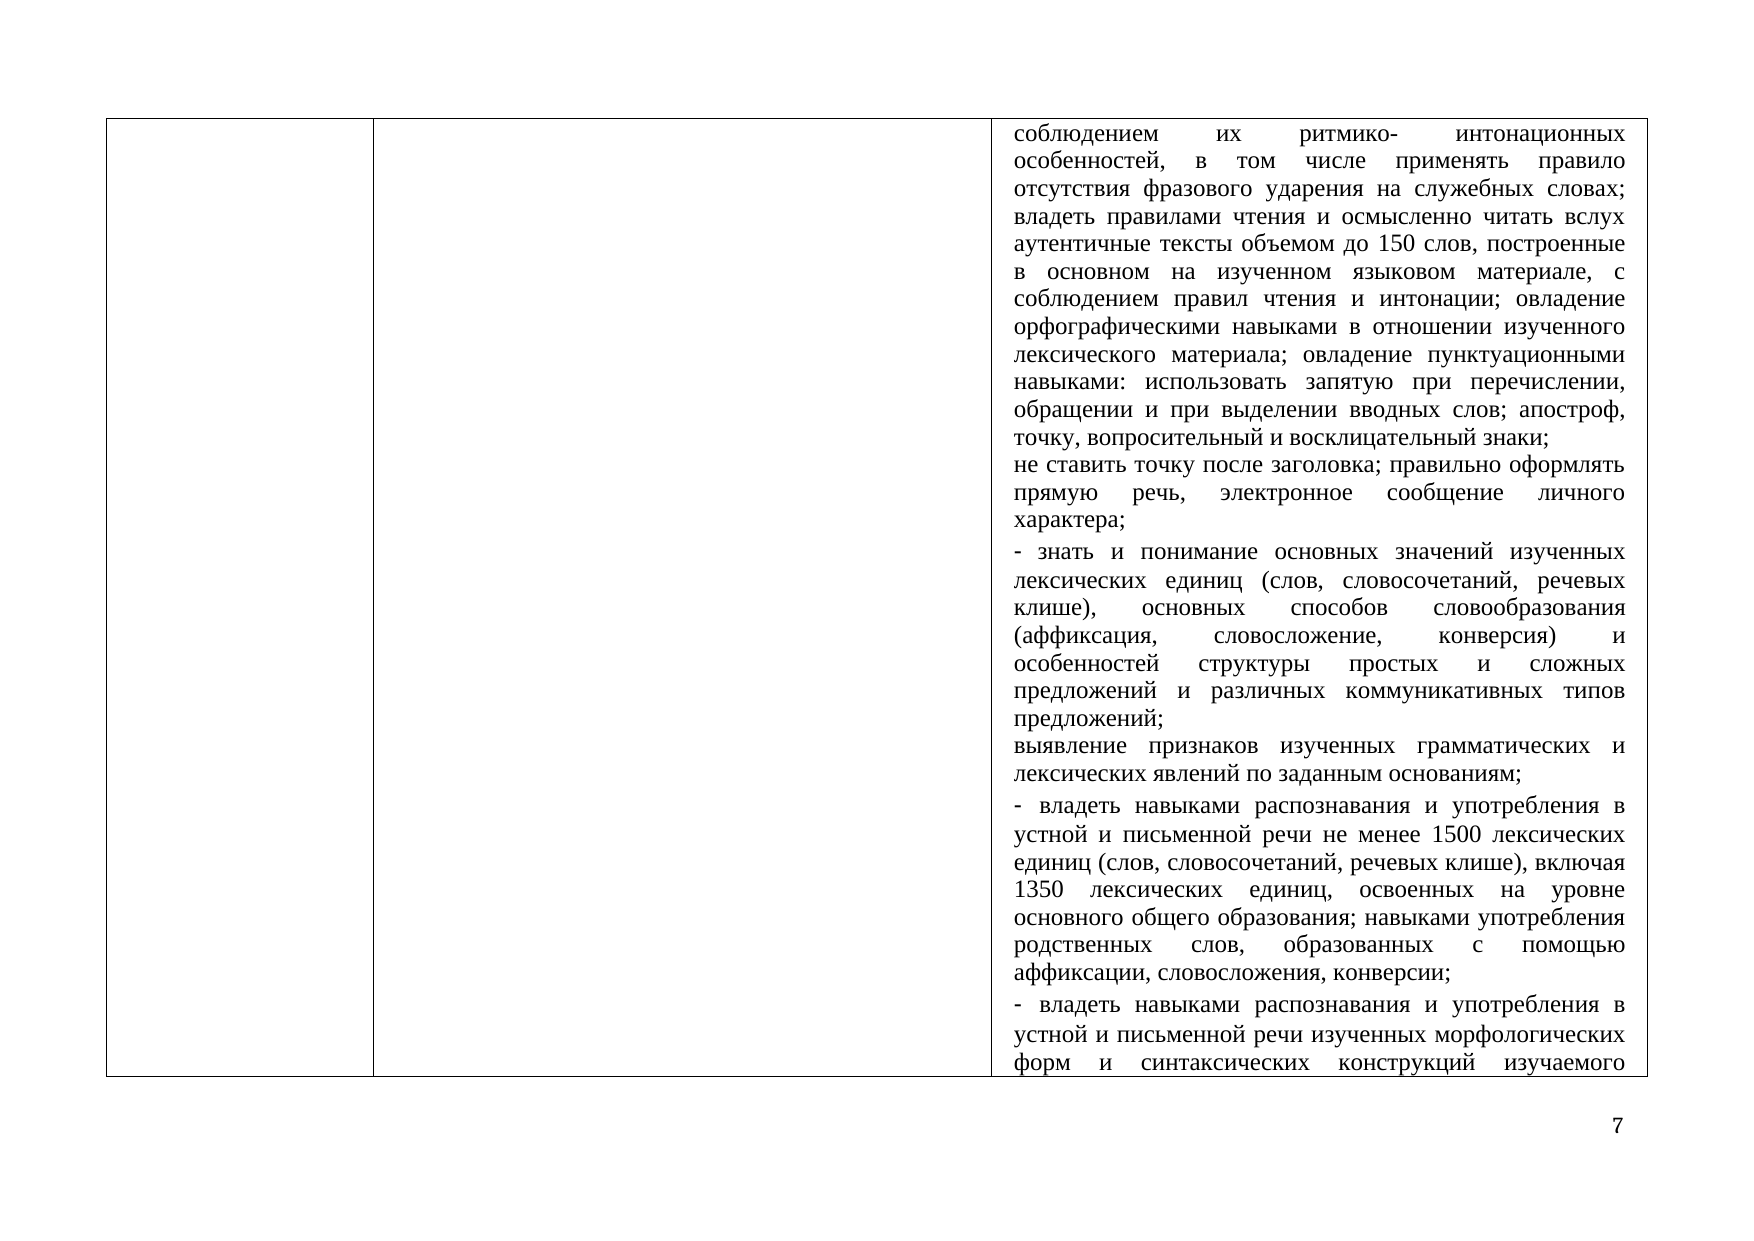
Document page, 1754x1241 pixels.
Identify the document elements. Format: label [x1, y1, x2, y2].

table_cell [374, 119, 991, 1076]
table_cell [107, 119, 373, 1076]
table_cell [992, 119, 1647, 1076]
